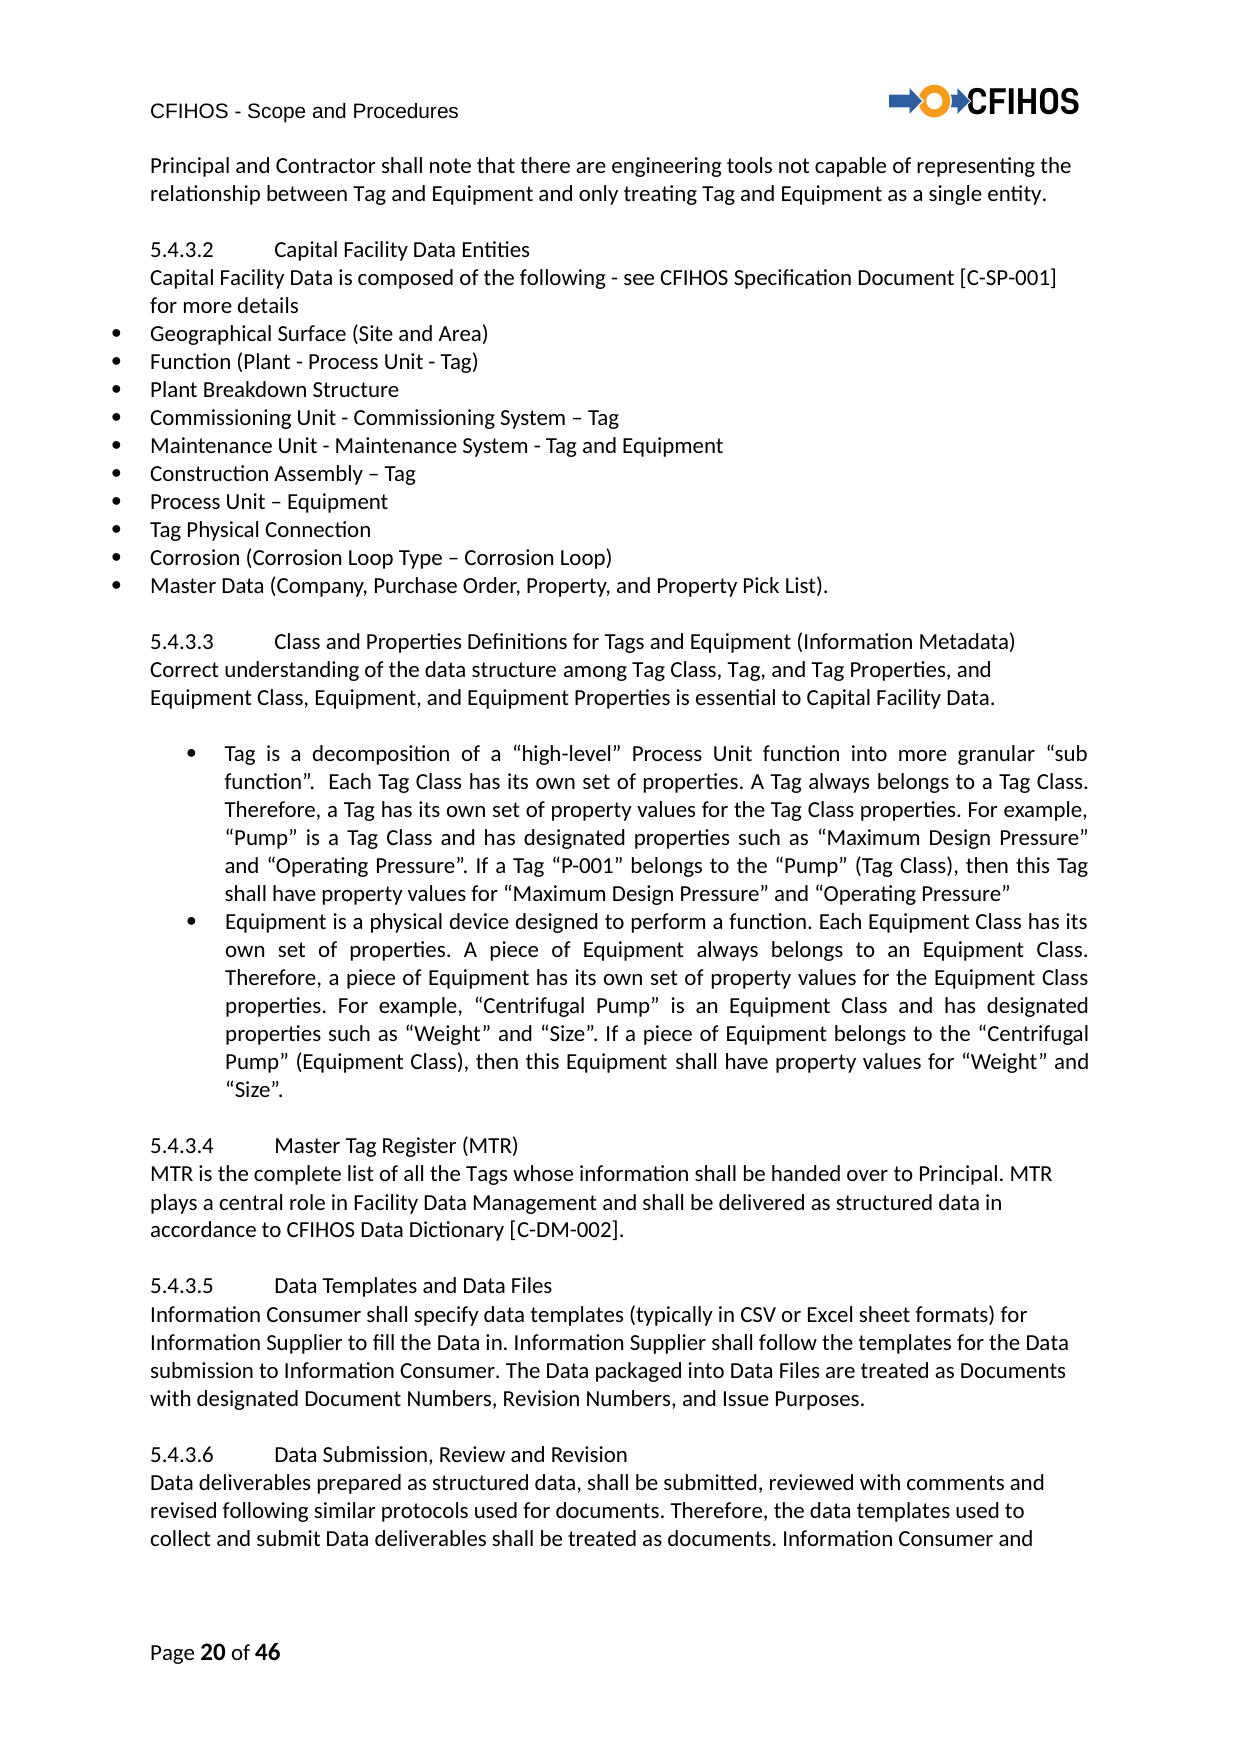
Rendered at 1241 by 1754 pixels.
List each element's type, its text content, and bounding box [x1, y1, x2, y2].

list Tag is a decomposition of a “high-level” Process Unit function into more granular “sub function”. Each Tag Class has its own set of properties. A Tag always belongs to a Tag Class. Therefore, a Tag has its own set of property values for the Tag Class properties. For example, “Pump” is a Tag Class and has designated properties such as “Maximum Design Pressure” and “Operating Pressure”. If a Tag “P-001” belongs to the “Pump” (Tag Class), then this Tag shall have property values for “Maximum Design Pressure” and “Operating Pressure” [187, 739, 1090, 907]
text Geographical Surface (Site and Area) [112, 319, 1090, 347]
text Maintenance Unit - Maintenance System - Tag and Equipment [112, 431, 1090, 459]
text Corrosion (Corrosion Loop Type – Corrosion Loop) [112, 543, 1090, 571]
text Capital Facility Data is composed of the following - see CFIHOS Specification Document [C-SP-001] for more details [150, 263, 1090, 319]
subtitle Master Tag Register (MTR) [150, 1132, 1090, 1159]
list Equipment is a physical device designed to perform a function. Each Equipment Class has its own set of properties. A piece of Equipment always belongs to an Equipment Class. Therefore, a piece of Equipment has its own set of property values for the Equipment Class properties. For example, “Centrifugal Pump” is an Equipment Class and has designated properties such as “Weight” and “Size”. If a piece of Equipment belongs to the “Centrifugal Pump” (Equipment Class), then this Equipment shall have property values for “Weight” and “Size”. [187, 907, 1090, 1103]
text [150, 1468, 1090, 1552]
text Construction Assembly – Tag [112, 459, 1090, 487]
text Principal and Contractor shall note that there are engineering tools not capable of representing the relationship between Tag and Equipment and only treating Tag and Equipment as a single entity. [150, 151, 1090, 207]
subtitle Class and Properties Definitions for Tags and Equipment (Information Metadata) [150, 627, 1090, 655]
text Commissioning Unit - Commissioning System – Tag [112, 403, 1090, 431]
text Plant Breakdown Structure [112, 375, 1090, 403]
text Process Unit – Equipment [112, 487, 1090, 515]
text Tag Physical Connection [112, 515, 1090, 543]
picture [884, 82, 1085, 119]
subtitle Data Templates and Data Files [150, 1272, 1090, 1300]
text Information Consumer shall specify data templates (typically in CSV or Excel sheet formats) for Information Supplier to fill the Data in. Information Supplier shall follow the templates for the Data submission to Information Consumer. The Data packaged into Data Files are treated as Documents with designated Document Numbers, Revision Numbers, and Issue Purposes. [150, 1300, 1090, 1412]
subtitle Data Submission, Review and Revision [150, 1440, 1090, 1468]
subtitle Capital Facility Data Entities [150, 235, 1090, 263]
text Function (Plant - Process Unit - Tag) [112, 347, 1090, 375]
text MTR is the complete list of all the Tags whose information shall be handed over to Principal. MTR plays a central role in Facility Data Management and shall be delivered as structured data in accordance to CFIHOS Data Dictionary [C-DM-002]. [150, 1159, 1090, 1244]
text Master Data (Company, Purchase Order, Property, and Property Pick List). [112, 571, 1090, 599]
text Correct understanding of the data structure among Tag Class, Tag, and Tag Properties, and Equipment Class, Equipment, and Equipment Properties is essential to Capital Facility Data. [150, 655, 1090, 711]
